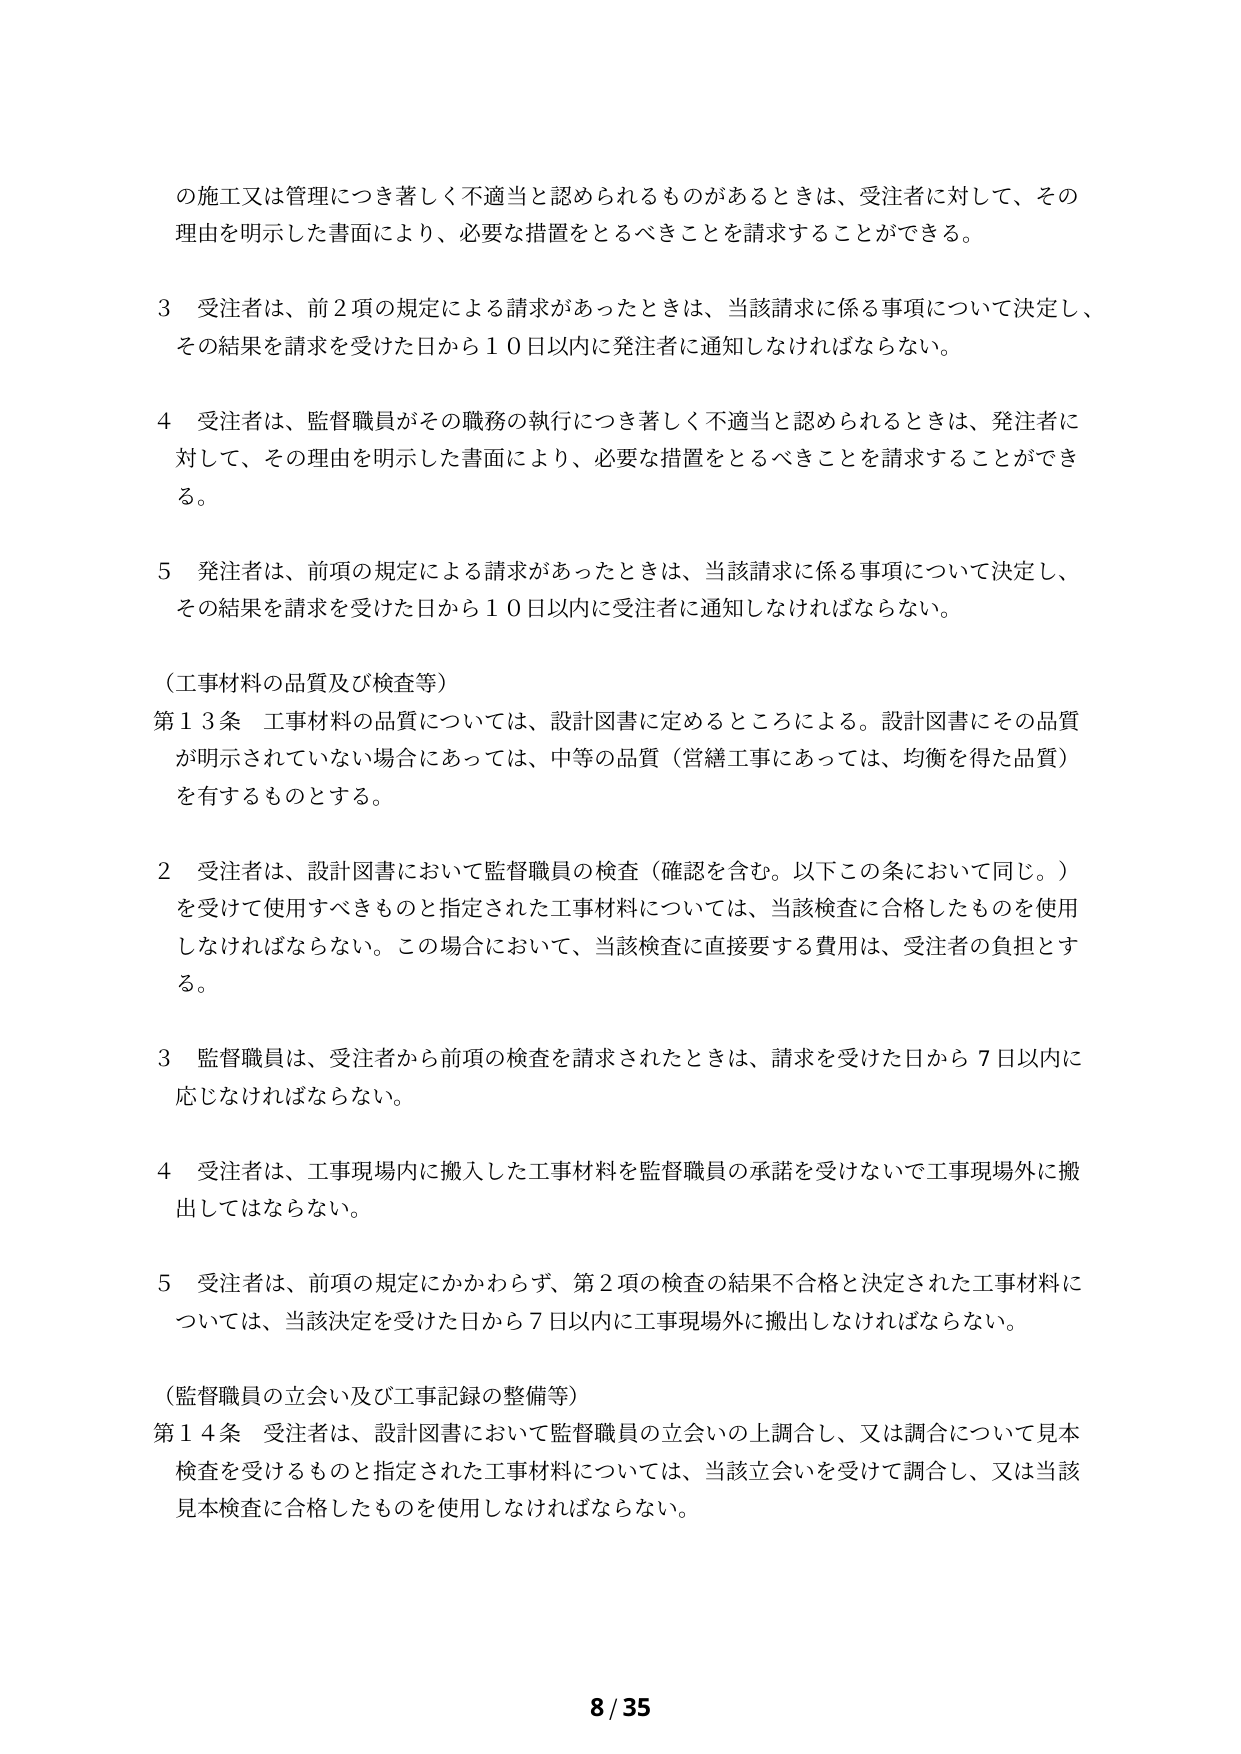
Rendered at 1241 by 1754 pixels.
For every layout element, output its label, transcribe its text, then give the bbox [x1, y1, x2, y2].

text ５ 発注者は、前項の規定による請求があったときは、当該請求に係る事項について決定し、その結果を請求を受けた日から１０日以内に受注者に通知しなければならない。 [153, 551, 1083, 626]
text 第１４条 受注者は、設計図書において監督職員の立会いの上調合し、又は調合について見本検査を受けるものと指定された工事材料については、当該立会いを受けて調合し、又は当該見本検査に合格したものを使用しなければならない。 [153, 1414, 1083, 1526]
text ３ 監督職員は、受注者から前項の検査を請求されたときは、請求を受けた日から7日以内に応じなければならない。 [153, 1039, 1083, 1114]
text ２ 受注者は、設計図書において監督職員の検査（確認を含む。以下この条において同じ。）を受けて使用すべきものと指定された工事材料については、当該検査に合格したものを使用しなければならない。この場合において、当該検査に直接要する費用は、受注者の負担とする。 [153, 851, 1083, 1001]
text ４ 受注者は、工事現場内に搬入した工事材料を監督職員の承諾を受けないで工事現場外に搬出してはならない。 [153, 1151, 1083, 1226]
text ５ 受注者は、前項の規定にかかわらず、第２項の検査の結果不合格と決定された工事材料については、当該決定を受けた日から７日以内に工事現場外に搬出しなければならない。 [153, 1264, 1083, 1339]
text ３ 受注者は、前２項の規定による請求があったときは、当該請求に係る事項について決定し、その結果を請求を受けた日から１０日以内に発注者に通知しなければならない。 [153, 289, 1083, 364]
text 第１３条 工事材料の品質については、設計図書に定めるところによる。設計図書にその品質が明示されていない場合にあっては、中等の品質（営繕工事にあっては、均衡を得た品質）を有するものとする。 [153, 701, 1083, 814]
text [153, 176, 1083, 251]
text （監督職員の立会い及び工事記録の整備等） [153, 1376, 1083, 1414]
text （工事材料の品質及び検査等） [153, 664, 1083, 701]
text ４ 受注者は、監督職員がその職務の執行につき著しく不適当と認められるときは、発注者に対して、その理由を明示した書面により、必要な措置をとるべきことを請求することができる。 [153, 401, 1083, 514]
